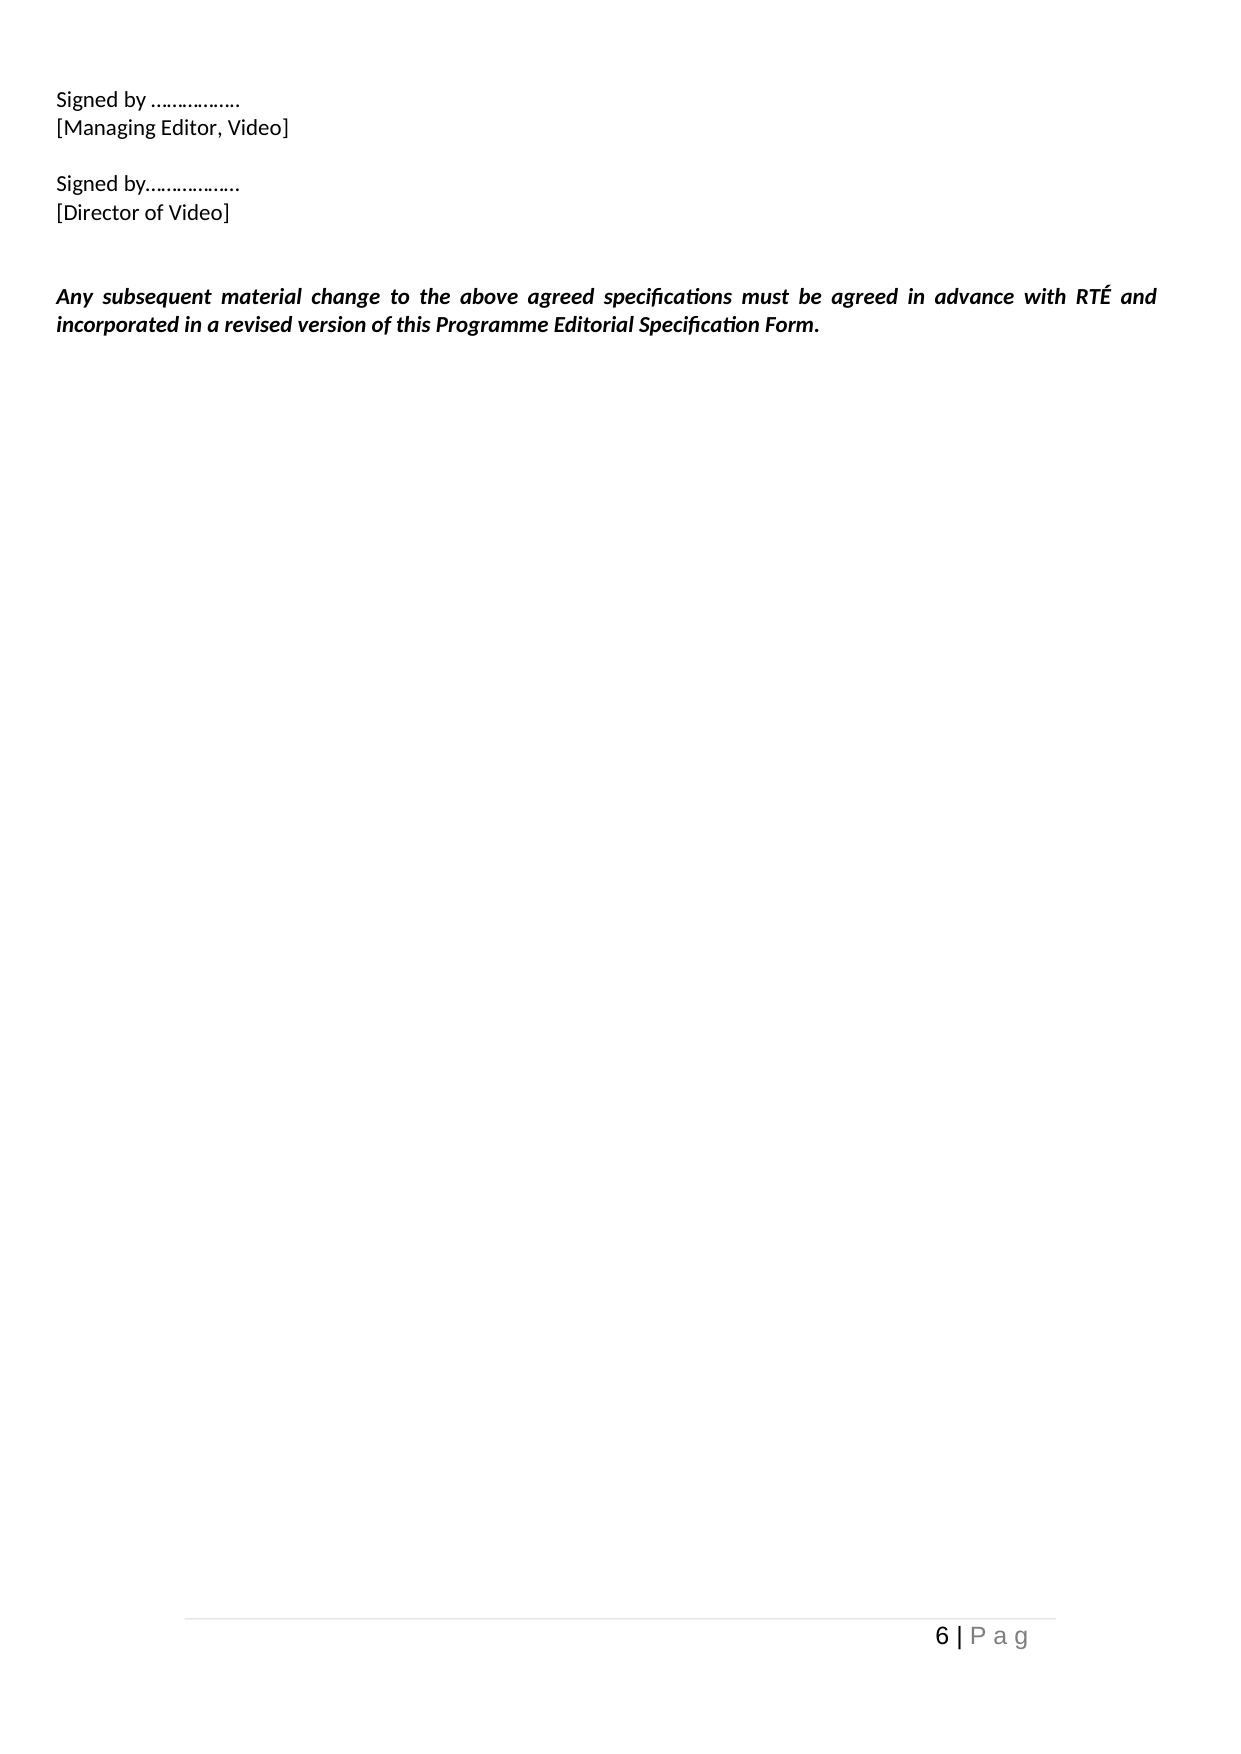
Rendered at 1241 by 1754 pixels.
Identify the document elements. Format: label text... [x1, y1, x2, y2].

text Signed by……………… [56, 169, 1196, 198]
text Any subsequent material change to the above agreed specifications must be agreed in advance with RTÉ and incorporated in a revised version of this Programme Editorial Specification Form. [56, 282, 1196, 338]
text Signed by …………….. [56, 85, 1196, 113]
text [Director of Video] [56, 198, 1196, 226]
text [Managing Editor, Video] [56, 113, 1196, 141]
